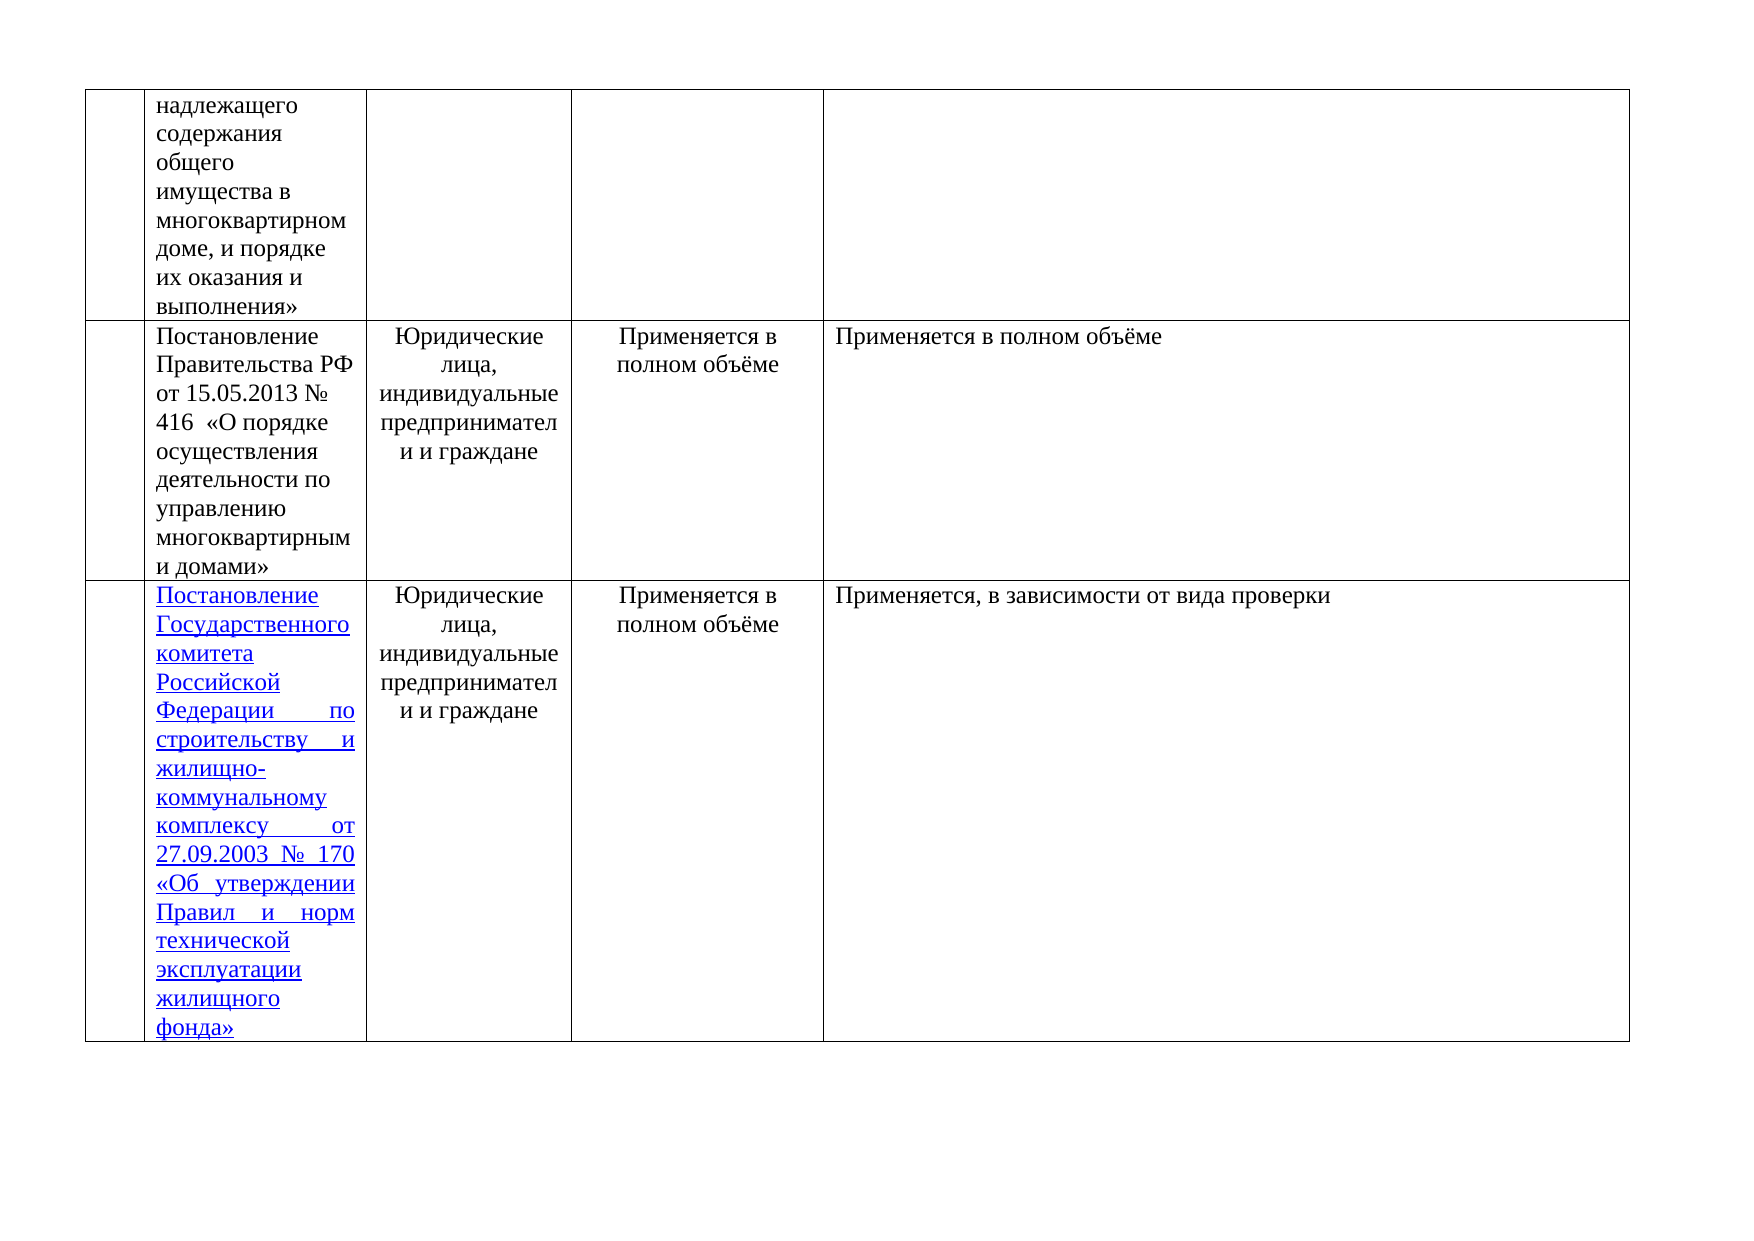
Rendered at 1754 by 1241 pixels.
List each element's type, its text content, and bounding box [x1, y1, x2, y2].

table_cell [86, 321, 144, 579]
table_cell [367, 90, 571, 320]
table_cell [86, 581, 144, 1041]
table_cell Применяется, в зависимости от вида проверки [824, 581, 1629, 1041]
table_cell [824, 90, 1629, 320]
table_cell Постановление Правительства РФ от 15.05.2013 № 416 «О порядке осуществления деятельности по управлению многоквартирными домами» [145, 321, 366, 579]
table_cell Юридические лица, индивидуальные предприниматели и граждане [367, 581, 571, 1041]
table_cell Применяется в полном объёме [824, 321, 1629, 579]
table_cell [145, 90, 366, 320]
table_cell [572, 90, 823, 320]
table_cell [86, 90, 144, 320]
table_cell Применяется в полном объёме [572, 581, 823, 1041]
table_cell Юридические лица, индивидуальные предприниматели и граждане [367, 321, 571, 579]
table_cell Применяется в полном объёме [572, 321, 823, 579]
table_cell Постановление Государственного комитета Российской Федерации по строительству и жилищно-коммунальному комплексу от 27.09.2003 № 170 «Об утверждении Правил и норм технической эксплуатации жилищного фонда» [145, 581, 366, 1041]
